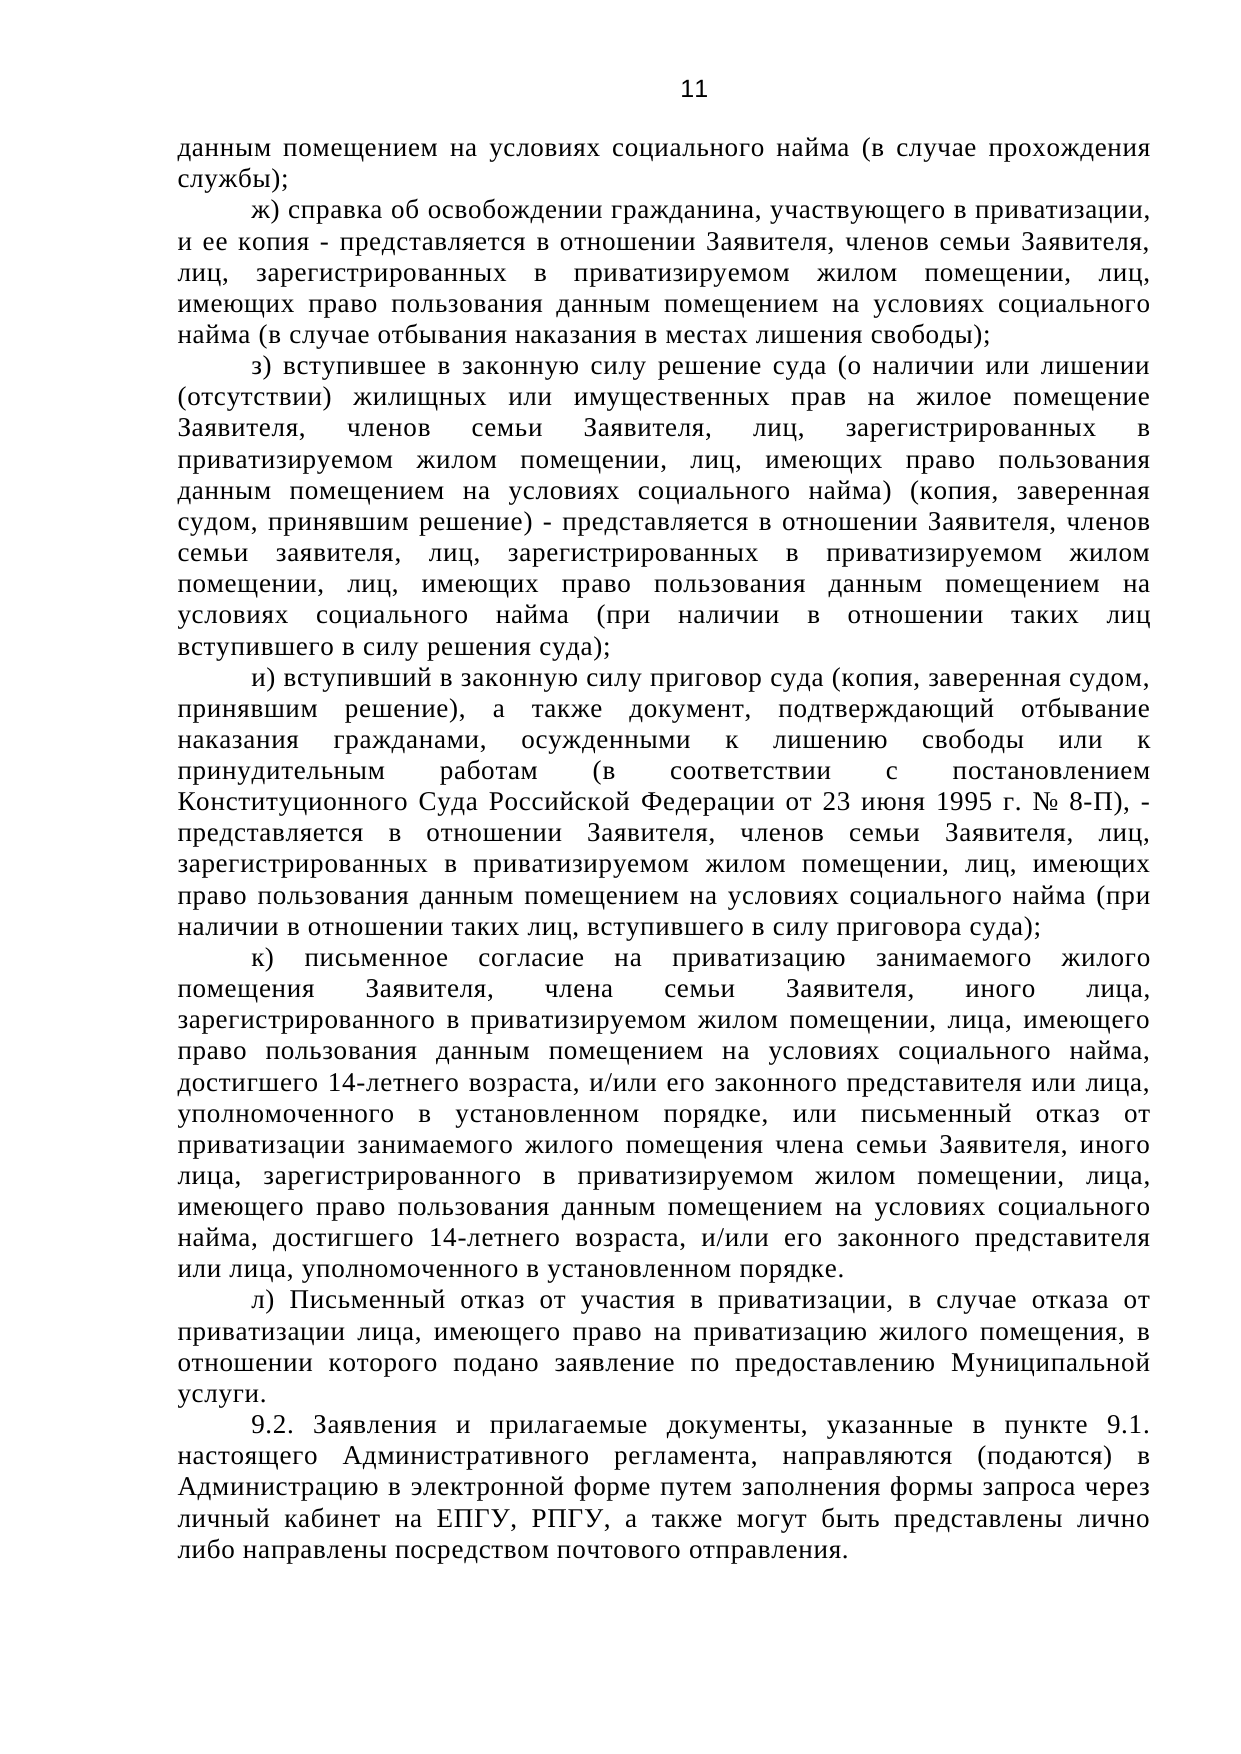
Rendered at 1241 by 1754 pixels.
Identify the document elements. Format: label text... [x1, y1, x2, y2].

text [177, 131, 1152, 193]
text 9.2. Заявления и прилагаемые документы, указанные в пункте 9.1. настоящего Административного регламента, направляются (подаются) в Администрацию в электронной форме путем заполнения формы запроса через личный кабинет на ЕПГУ, РПГУ, а также могут быть представлены лично либо направлены посредством почтового отправления. [177, 1408, 1152, 1564]
text з) вступившее в законную силу решение суда (о наличии или лишении (отсутствии) жилищных или имущественных прав на жилое помещение Заявителя, членов семьи Заявителя, лиц, зарегистрированных в приватизируемом жилом помещении, лиц, имеющих право пользования данным помещением на условиях социального найма) (копия, заверенная судом, принявшим решение) - представляется в отношении Заявителя, членов семьи заявителя, лиц, зарегистрированных в приватизируемом жилом помещении, лиц, имеющих право пользования данным помещением на условиях социального найма (при наличии в отношении таких лиц вступившего в силу решения суда); [177, 349, 1152, 661]
text ж) справка об освобождении гражданина, участвующего в приватизации, и ее копия - представляется в отношении Заявителя, членов семьи Заявителя, лиц, зарегистрированных в приватизируемом жилом помещении, лиц, имеющих право пользования данным помещением на условиях социального найма (в случае отбывания наказания в местах лишения свободы); [177, 193, 1152, 349]
text и) вступивший в законную силу приговор суда (копия, заверенная судом, принявшим решение), а также документ, подтверждающий отбывание наказания гражданами, осужденными к лишению свободы или к принудительным работам (в соответствии с постановлением Конституционного Суда Российской Федерации от 23 июня 1995 г. № 8-П), - представляется в отношении Заявителя, членов семьи Заявителя, лиц, зарегистрированных в приватизируемом жилом помещении, лиц, имеющих право пользования данным помещением на условиях социального найма (при наличии в отношении таких лиц, вступившего в силу приговора суда); [177, 661, 1152, 941]
text к) письменное согласие на приватизацию занимаемого жилого помещения Заявителя, члена семьи Заявителя, иного лица, зарегистрированного в приватизируемом жилом помещении, лица, имеющего право пользования данным помещением на условиях социального найма, достигшего 14-летнего возраста, и/или его законного представителя или лица, уполномоченного в установленном порядке, или письменный отказ от приватизации занимаемого жилого помещения члена семьи Заявителя, иного лица, зарегистрированного в приватизируемом жилом помещении, лица, имеющего право пользования данным помещением на условиях социального найма, достигшего 14-летнего возраста, и/или его законного представителя или лица, уполномоченного в установленном порядке. [177, 941, 1152, 1284]
text л) Письменный отказ от участия в приватизации, в случае отказа от приватизации лица, имеющего право на приватизацию жилого помещения, в отношении которого подано заявление по предоставлению Муниципальной услуги. [177, 1284, 1152, 1408]
